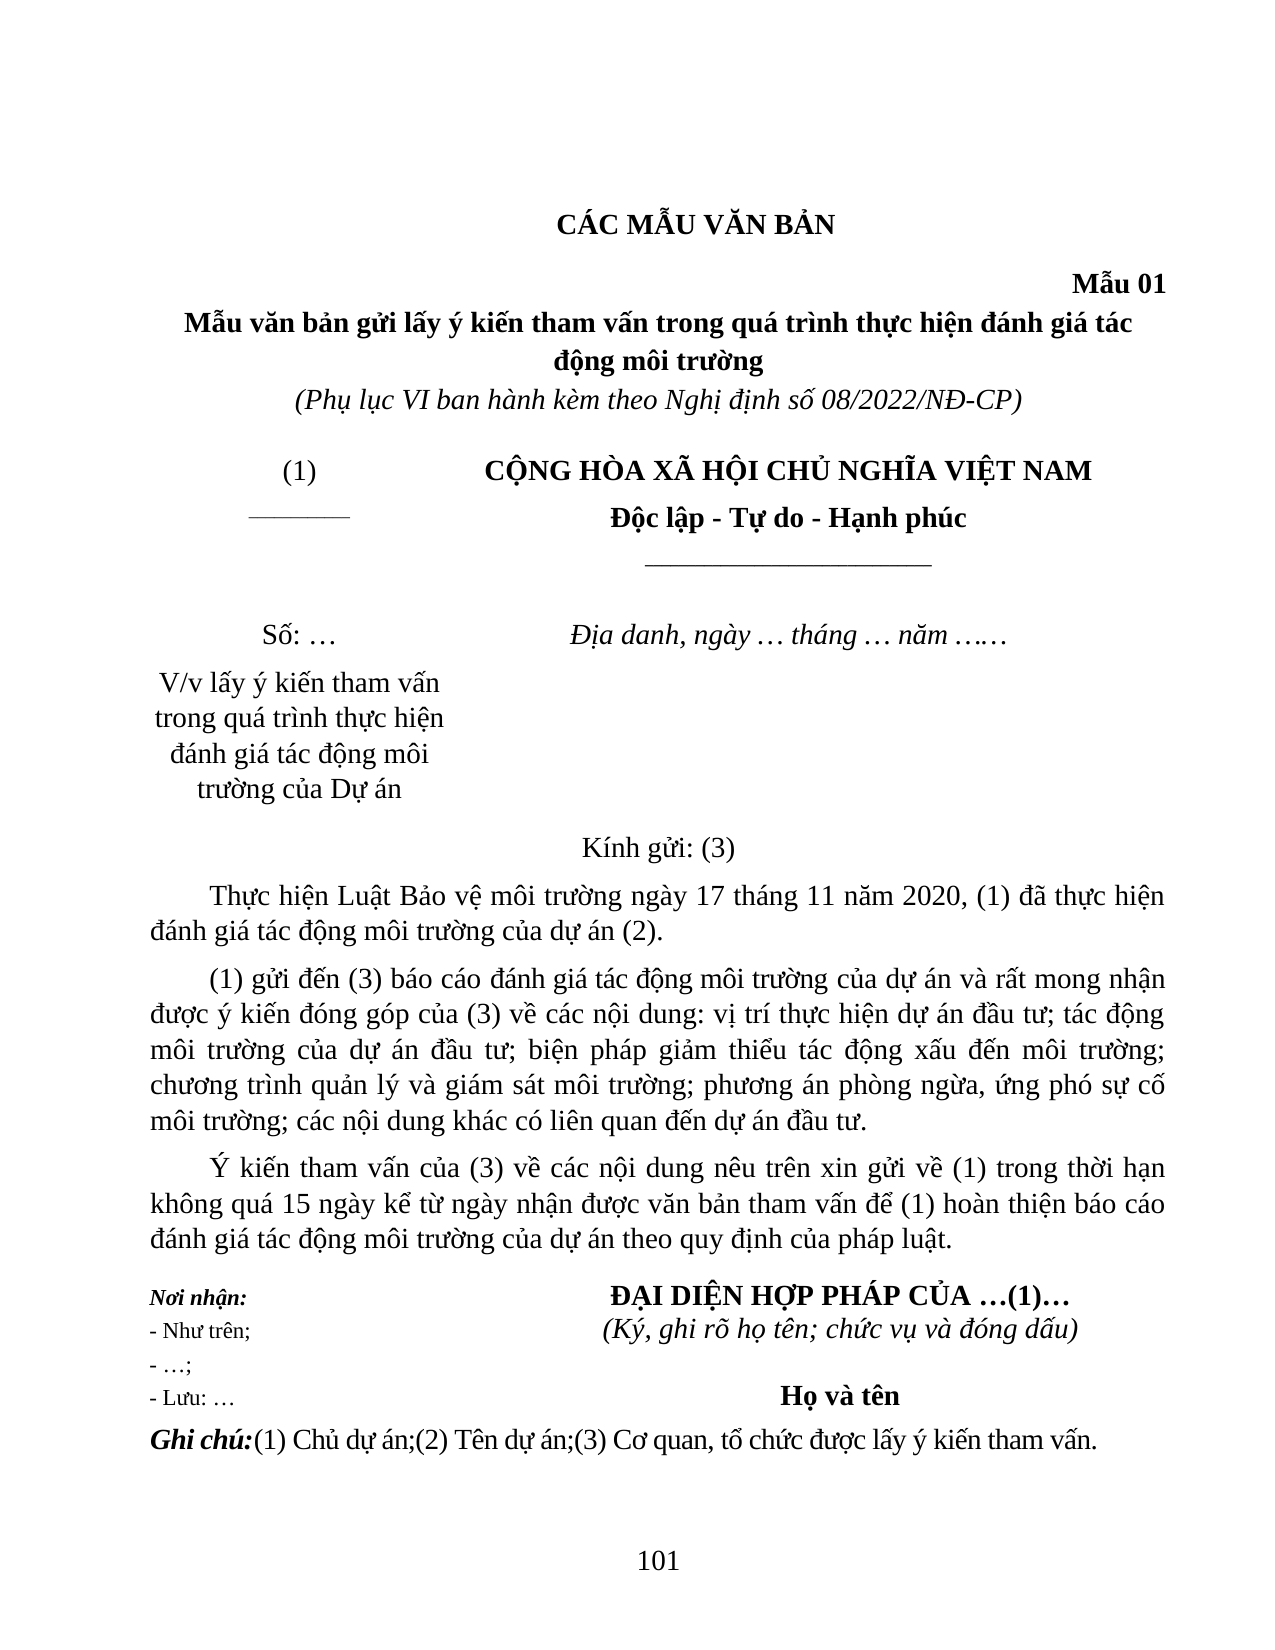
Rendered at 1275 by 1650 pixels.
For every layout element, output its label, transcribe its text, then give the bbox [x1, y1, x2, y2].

text Thực hiện Luật Bảo vệ môi trường ngày 17 tháng 11 năm 2020, (1) đã thực hiện đánh giá tác động môi trường của dự án (2). [150, 877, 1167, 947]
table_header CỘNG HÒA XÃ HỘI CHỦ NGHĨA VIỆT NAM Độc lập - Tự do - Hạnh phúc __________________________________ [460, 441, 1117, 606]
text CÁC MẪU VĂN BẢN [150, 207, 1167, 240]
text (1) gửi đến (3) báo cáo đánh giá tác động môi trường của dự án và rất mong nhận được ý kiến đóng góp của (3) về các nội dung: vị trí thực hiện dự án đầu tư; tác động môi trường của dự án đầu tư; biện pháp giảm thiểu tác động xấu đến môi trường; chương trình quản lý và giám sát môi trường; phương án phòng ngừa, ứng phó sự cố môi trường; các nội dung khác có liên quan đến dự án đầu tư. [150, 960, 1167, 1137]
text Kính gửi: (3) [150, 829, 1167, 864]
text (Phụ lục VI ban hành kèm theo Nghị định số 08/2022/NĐ-CP) [150, 382, 1167, 415]
text Ý kiến tham vấn của (3) về các nội dung nêu trên xin gửi về (1) trong thời hạn không quá 15 ngày kể từ ngày nhận được văn bản tham vấn để (1) hoàn thiện báo cáo đánh giá tác động môi trường của dự án theo quy định của pháp luật. [150, 1149, 1167, 1256]
table_header Nơi nhận: - Như trên; - …; - Lưu: … [139, 1268, 570, 1422]
table_header ĐẠI DIỆN HỢP PHÁP CỦA …(1)… (Ký, ghi rõ họ tên; chức vụ và đóng dấu) Họ và tên [570, 1268, 1111, 1422]
table_cell Địa danh, ngày … tháng … năm …… [460, 606, 1117, 829]
table_cell Số: … V/v lấy ý kiến tham vấn trong quá trình thực hiện đánh giá tác động môi trường của Dự án [139, 606, 460, 829]
table_header (1) ____________ [139, 441, 460, 606]
text Ghi chú:(1) Chủ dự án;(2) Tên dự án;(3) Cơ quan, tổ chức được lấy ý kiến tham vấn. [150, 1422, 1167, 1456]
subtitle Mẫu văn bản gửi lấy ý kiến tham vấn trong quá trình thực hiện đánh giá tác động môi trường [150, 305, 1167, 377]
subtitle Mẫu 01 [150, 266, 1167, 300]
